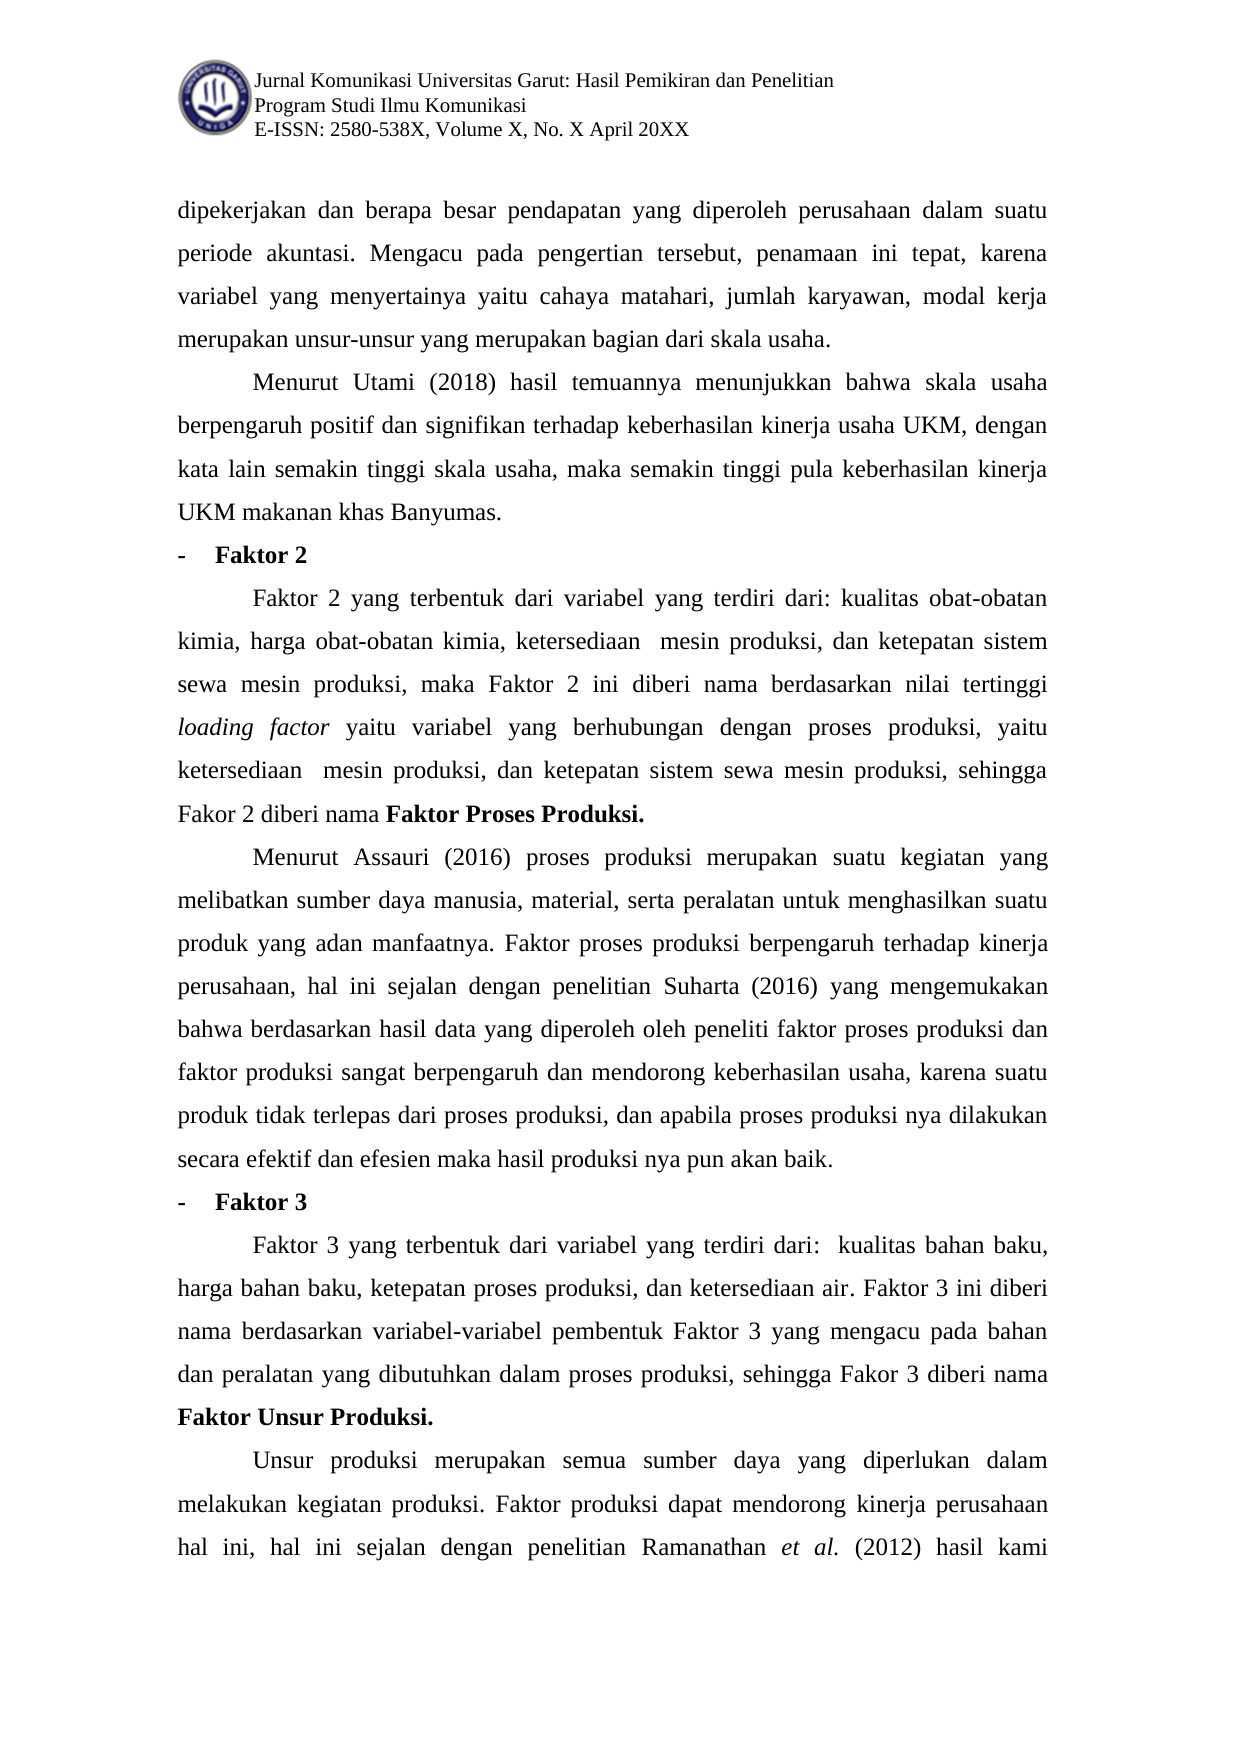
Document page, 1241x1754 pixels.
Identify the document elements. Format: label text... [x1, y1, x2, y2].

text Menurut Assauri (2016) proses produksi merupakan suatu kegiatan yang melibatkan sumber daya manusia, material, serta peralatan untuk menghasilkan suatu produk yang adan manfaatnya. Faktor proses produksi berpengaruh terhadap kinerja perusahaan, hal ini sejalan dengan penelitian Suharta (2016) yang mengemukakan bahwa berdasarkan hasil data yang diperoleh oleh peneliti faktor proses produksi dan faktor produksi sangat berpengaruh dan mendorong keberhasilan usaha, karena suatu produk tidak terlepas dari proses produksi, dan apabila proses produksi nya dilakukan secara efektif dan efesien maka hasil produksi nya pun akan baik. [177, 842, 1048, 1172]
text Faktor 3 yang terbentuk dari variabel yang terdiri dari: kualitas bahan baku, harga bahan baku, ketepatan proses produksi, dan ketersediaan air. Faktor 3 ini diberi nama berdasarkan variabel-variabel pembentuk Faktor 3 yang mengacu pada bahan dan peralatan yang dibutuhkan dalam proses produksi, sehingga Fakor 3 diberi nama Faktor Unsur Produksi. [177, 1230, 1048, 1431]
picture [177, 58, 253, 136]
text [177, 1446, 1048, 1561]
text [177, 195, 1048, 353]
text Faktor 2 yang terbentuk dari variabel yang terdiri dari: kualitas obat-obatan kimia, harga obat-obatan kimia, ketersediaan mesin produksi, dan ketepatan sistem sewa mesin produksi, maka Faktor 2 ini diberi nama berdasarkan nilai tertinggi loading factor yaitu variabel yang berhubungan dengan proses produksi, yaitu ketersediaan mesin produksi, dan ketepatan sistem sewa mesin produksi, sehingga Fakor 2 diberi nama Faktor Proses Produksi. [177, 583, 1048, 827]
list Faktor 2 [177, 540, 1048, 569]
text Menurut Utami (2018) hasil temuannya menunjukkan bahwa skala usaha berpengaruh positif dan signifikan terhadap keberhasilan kinerja usaha UKM, dengan kata lain semakin tinggi skala usaha, maka semakin tinggi pula keberhasilan kinerja UKM makanan khas Banyumas. [177, 367, 1048, 526]
list Faktor 3 [177, 1187, 1048, 1216]
